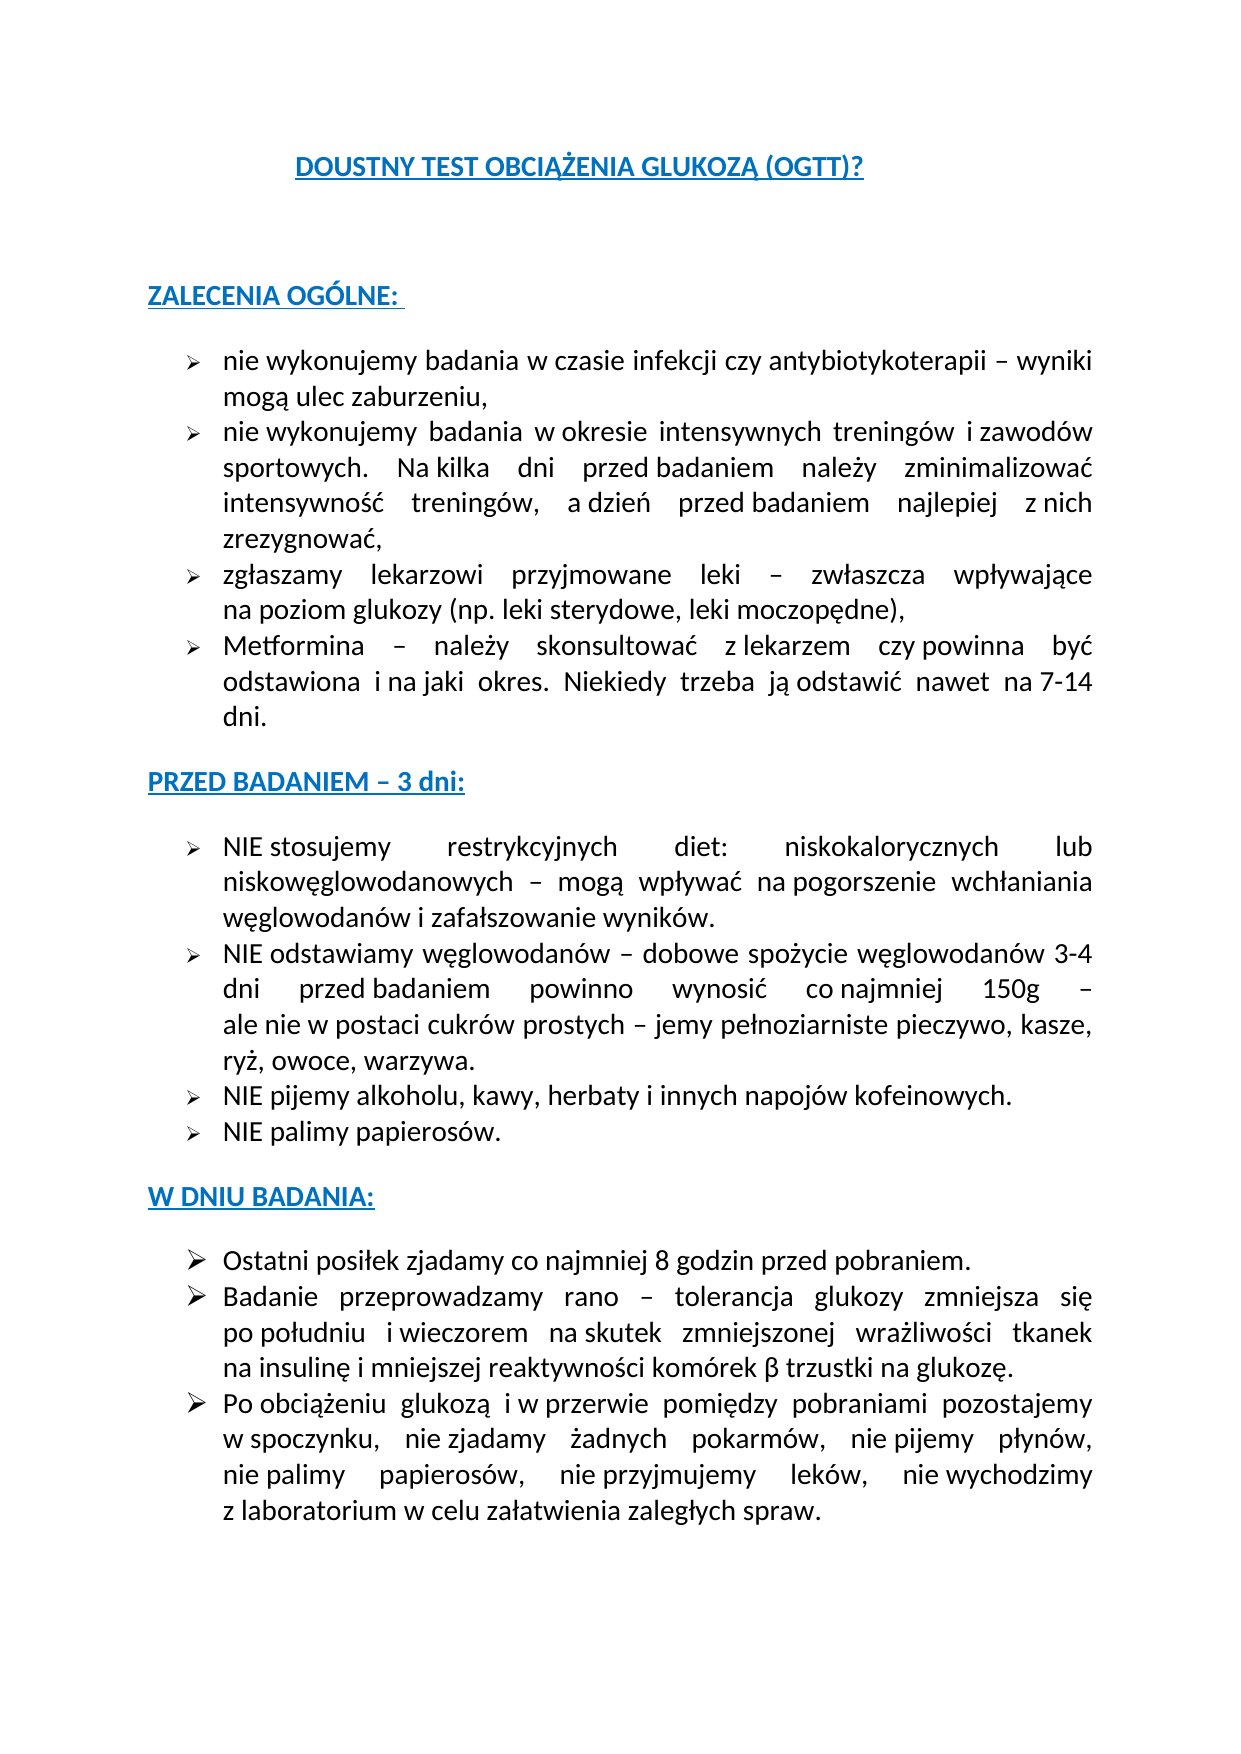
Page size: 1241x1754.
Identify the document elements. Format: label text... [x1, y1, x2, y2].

list Metformina – należy skonsultować z lekarzem czy powinna być odstawiona i na jaki okres. Niekiedy trzeba ją odstawić nawet na 7-14 dni. [185, 627, 1093, 734]
text ZALECENIA OGÓLNE: [148, 277, 1093, 313]
list Po obciążeniu glukozą i w przerwie pomiędzy pobraniami pozostajemy w spoczynku, nie zjadamy żadnych pokarmów, nie pijemy płynów, nie palimy papierosów, nie przyjmujemy leków, nie wychodzimy z laboratorium w celu załatwienia zaległych spraw. [185, 1385, 1093, 1527]
list zgłaszamy lekarzowi przyjmowane leki – zwłaszcza wpływające na poziom glukozy (np. leki sterydowe, leki moczopędne), [185, 556, 1093, 627]
list NIE palimy papierosów. [185, 1113, 1093, 1148]
list Badanie przeprowadzamy rano – tolerancja glukozy zmniejsza się po południu i wieczorem na skutek zmniejszonej wrażliwości tkanek na insulinę i mniejszej reaktywności komórek β trzustki na glukozę. [185, 1278, 1093, 1385]
list nie wykonujemy badania w okresie intensywnych treningów i zawodów sportowych. Na kilka dni przed badaniem należy zminimalizować intensywność treningów, a dzień przed badaniem najlepiej z nich zrezygnować, [185, 413, 1093, 556]
list NIE pijemy alkoholu, kawy, herbaty i innych napojów kofeinowych. [185, 1077, 1093, 1113]
list NIE odstawiamy węglowodanów – dobowe spożycie węglowodanów 3-4 dni przed badaniem powinno wynosić co najmniej 150g – ale nie w postaci cukrów prostych – jemy pełnoziarniste pieczywo, kasze, ryż, owoce, warzywa. [185, 935, 1093, 1077]
list Ostatni posiłek zjadamy co najmniej 8 godzin przed pobraniem. [185, 1242, 1093, 1278]
list NIE stosujemy restrykcyjnych diet: niskokalorycznych lub niskowęglowodanowych – mogą wpływać na pogorszenie wchłaniania węglowodanów i zafałszowanie wyników. [185, 828, 1093, 935]
text W DNIU BADANIA: [148, 1178, 1093, 1213]
list nie wykonujemy badania w czasie infekcji czy antybiotykoterapii – wyniki mogą ulec zaburzeniu, [185, 342, 1093, 413]
text PRZED BADANIEM – 3 dni: [148, 763, 1093, 799]
text DOUSTNY TEST OBCIĄŻENIA GLUKOZĄ (OGTT)? [221, 148, 1093, 183]
